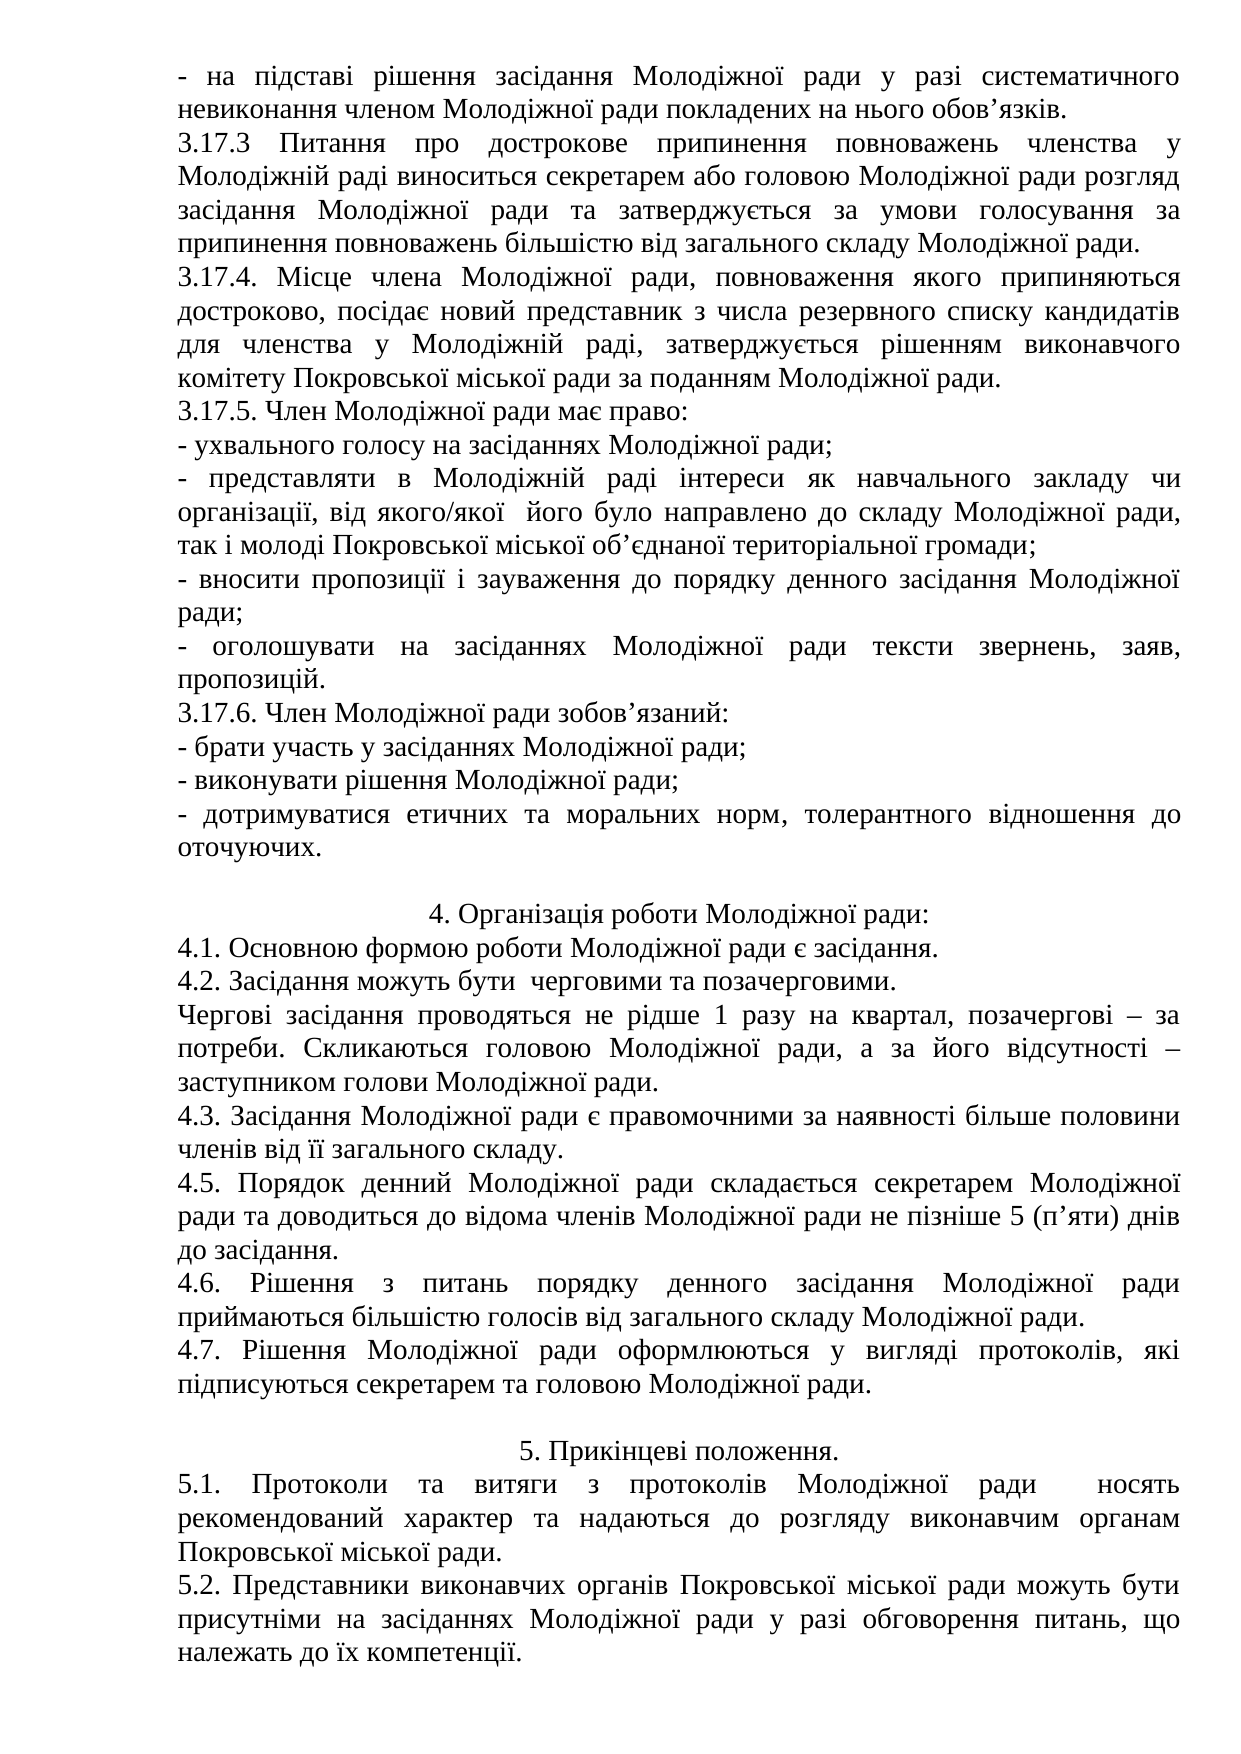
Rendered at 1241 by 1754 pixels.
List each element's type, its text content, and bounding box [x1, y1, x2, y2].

text - вносити пропозиції і зауваження до порядку денного засідання Молодіжної ради; [177, 561, 1181, 628]
text 5.2. Представники виконавчих органів Покровської міської ради можуть бути присутніми на засіданнях Молодіжної ради у разі обговорення питань, що належать до їх компетенції. [177, 1567, 1181, 1668]
text 3.17.5. Член Молодіжної ради має право: [177, 393, 1181, 427]
text 4.1. Основною формою роботи Молодіжної ради є засідання. [177, 930, 1181, 963]
text 5. Прикінцеві положення. [177, 1433, 1181, 1467]
text 4.3. Засідання Молодіжної ради є правомочними за наявності більше половини членів від її загального складу. [177, 1098, 1181, 1165]
text 5.1. Протоколи та витяги з протоколів Молодіжної ради носять рекомендований характер та надаються до розгляду виконавчим органам Покровської міської ради. [177, 1467, 1181, 1567]
text 4.5. Порядок денний Молодіжної ради складається секретарем Молодіжної ради та доводиться до відома членів Молодіжної ради не пізніше 5 (п’яти) днів до засідання. [177, 1165, 1181, 1265]
text - представляти в Молодіжній раді інтереси як навчального закладу чи організації, від якого/якої його було направлено до складу Молодіжної ради, так і молоді Покровської міської об’єднаної територіальної громади; [177, 460, 1181, 561]
text Чергові засідання проводяться не рідше 1 разу на квартал, позачергові – за потреби. Скликаються головою Молодіжної ради, а за його відсутності – заступником голови Молодіжної ради. [177, 997, 1181, 1098]
text 4.7. Рішення Молодіжної ради оформлюються у вигляді протоколів, які підписуються секретарем та головою Молодіжної ради. [177, 1332, 1181, 1399]
text 3.17.6. Член Молодіжної ради зобов’язаний: [177, 695, 1181, 729]
text - ухвального голосу на засіданнях Молодіжної ради; [177, 427, 1181, 460]
text 4. Організація роботи Молодіжної ради: [177, 896, 1181, 930]
text 3.17.4. Місце члена Молодіжної ради, повноваження якого припиняються достроково, посідає новий представник з числа резервного списку кандидатів для членства у Молодіжній раді, затверджується рішенням виконавчого комітету Покровської міської ради за поданням Молодіжної ради. [177, 259, 1181, 393]
text - дотримуватися етичних та моральних норм, толерантного відношення до оточуючих. [177, 796, 1181, 863]
text - на підставі рішення засідання Молодіжної ради у разі систематичного невиконання членом Молодіжної ради покладених на нього обов’язків. [177, 58, 1181, 125]
text 3.17.3 Питання про дострокове припинення повноважень членства у Молодіжній раді виноситься секретарем або головою Молодіжної ради розгляд засідання Молодіжної ради та затверджується за умови голосування за припинення повноважень більшістю від загального складу Молодіжної ради. [177, 125, 1181, 259]
text 4.6. Рішення з питань порядку денного засідання Молодіжної ради приймаються більшістю голосів від загального складу Молодіжної ради. [177, 1265, 1181, 1332]
text - оголошувати на засіданнях Молодіжної ради тексти звернень, заяв, пропозицій. [177, 628, 1181, 695]
text - брати участь у засіданнях Молодіжної ради; [177, 729, 1181, 762]
text 4.2. Засідання можуть бути черговими та позачерговими. [177, 963, 1181, 997]
text - виконувати рішення Молодіжної ради; [177, 762, 1181, 796]
